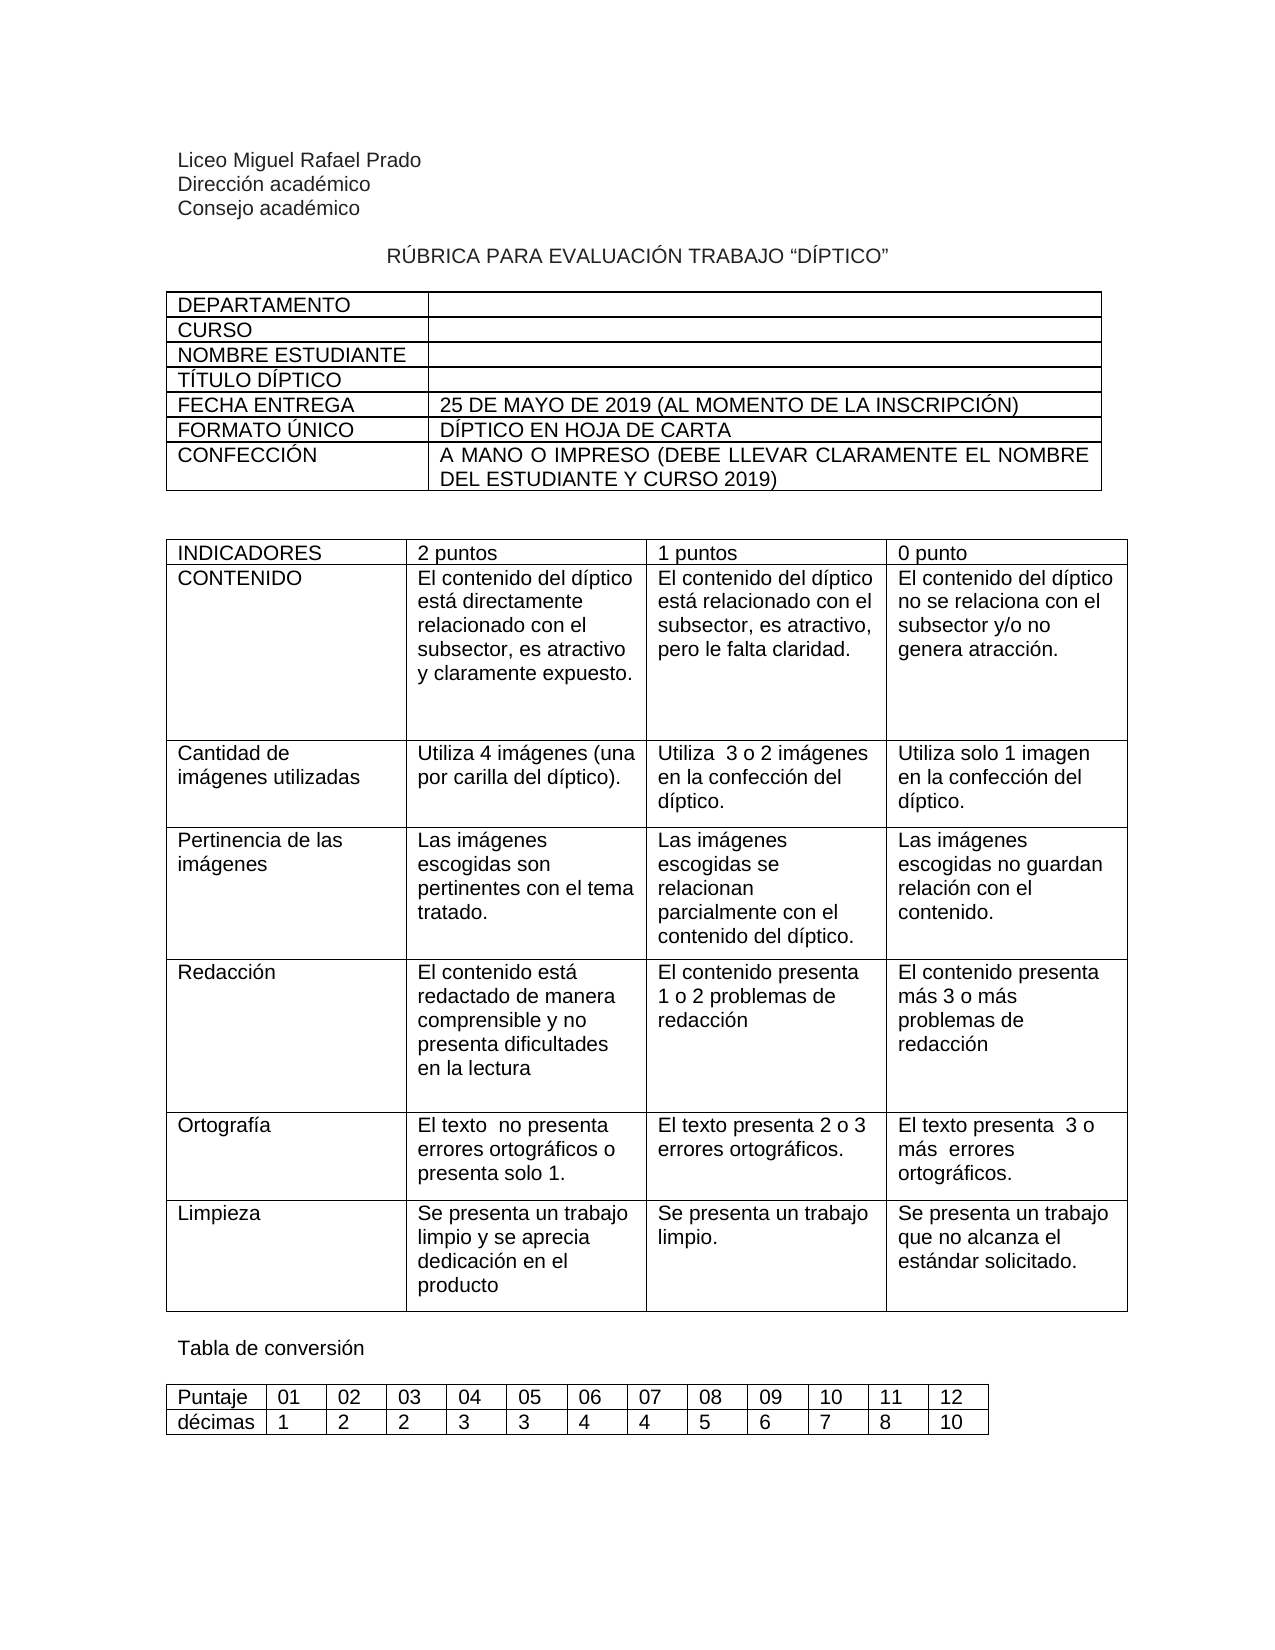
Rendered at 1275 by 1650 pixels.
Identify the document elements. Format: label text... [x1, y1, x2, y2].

table_cell CONTENIDO [167, 565, 406, 740]
table_cell 1 [267, 1410, 326, 1433]
table_header 08 [688, 1385, 747, 1408]
table_cell 5 [688, 1410, 747, 1433]
text Consejo académico [177, 196, 1098, 219]
table_header 10 [809, 1385, 868, 1408]
table_cell Utiliza 3 o 2 imágenes en la confección del díptico. [647, 741, 886, 827]
table_cell Limpieza [167, 1201, 406, 1311]
table_header 01 [267, 1385, 326, 1408]
table_cell Se presenta un trabajo limpio y se aprecia dedicación en el producto [407, 1201, 646, 1311]
text Dirección académico [177, 172, 1098, 196]
table_cell El contenido del díptico no se relaciona con el subsector y/o no genera atracción. [887, 565, 1127, 740]
table_cell Se presenta un trabajo limpio. [647, 1201, 886, 1311]
table_cell CONFECCIÓN [167, 443, 428, 490]
table_header 07 [628, 1385, 687, 1408]
table_cell 3 [447, 1410, 506, 1433]
table_cell TÍTULO DÍPTICO [167, 368, 428, 391]
table_header 04 [447, 1385, 506, 1408]
table_cell décimas [167, 1410, 266, 1433]
table_cell El texto presenta 2 o 3 errores ortográficos. [647, 1113, 886, 1200]
text Liceo Miguel Rafael Prado [177, 148, 1098, 172]
table_header 11 [869, 1385, 928, 1408]
table_cell A MANO O IMPRESO (DEBE LLEVAR CLARAMENTE EL NOMBRE DEL ESTUDIANTE Y CURSO 2019) [429, 443, 1101, 490]
text Tabla de conversión [177, 1336, 1098, 1359]
table_cell 3 [507, 1410, 567, 1433]
table_header 05 [507, 1385, 567, 1408]
table_header 06 [568, 1385, 627, 1408]
table_cell CURSO [167, 318, 428, 341]
table_cell Pertinencia de las imágenes [167, 828, 406, 959]
table_header 03 [387, 1385, 446, 1408]
table_cell 4 [628, 1410, 687, 1433]
table_cell 6 [748, 1410, 808, 1433]
table_cell FORMATO ÚNICO [167, 418, 428, 441]
table_cell [429, 368, 1101, 391]
table_cell Utiliza 4 imágenes (una por carilla del díptico). [407, 741, 646, 827]
table_header Puntaje [167, 1385, 266, 1408]
table_cell Se presenta un trabajo que no alcanza el estándar solicitado. [887, 1201, 1127, 1311]
table_cell NOMBRE ESTUDIANTE [167, 343, 428, 366]
table_cell [429, 318, 1101, 341]
table_cell 2 [387, 1410, 446, 1433]
table_cell FECHA ENTREGA [167, 393, 428, 416]
table_header 09 [748, 1385, 808, 1408]
table_cell El texto presenta 3 o más errores ortográficos. [887, 1113, 1127, 1200]
text RÚBRICA PARA EVALUACIÓN TRABAJO “DÍPTICO” [177, 243, 1098, 267]
table_cell 7 [809, 1410, 868, 1433]
table_cell 8 [869, 1410, 928, 1433]
table_cell Ortografía [167, 1113, 406, 1200]
table_cell Las imágenes escogidas son pertinentes con el tema tratado. [407, 828, 646, 959]
table_cell 4 [568, 1410, 627, 1433]
table_cell Utiliza solo 1 imagen en la confección del díptico. [887, 741, 1127, 827]
table_cell 25 DE MAYO DE 2019 (AL MOMENTO DE LA INSCRIPCIÓN) [429, 393, 1101, 416]
table_header 02 [327, 1385, 386, 1408]
table_cell Redacción [167, 960, 406, 1112]
table_cell Las imágenes escogidas no guardan relación con el contenido. [887, 828, 1127, 959]
table_cell 2 [327, 1410, 386, 1433]
table_cell El contenido del díptico está relacionado con el subsector, es atractivo, pero le falta claridad. [647, 565, 886, 740]
table_cell El contenido presenta más 3 o más problemas de redacción [887, 960, 1127, 1112]
table_cell DÍPTICO EN HOJA DE CARTA [429, 418, 1101, 441]
table_cell El contenido presenta 1 o 2 problemas de redacción [647, 960, 886, 1112]
table_header [429, 293, 1101, 316]
table_cell El contenido está redactado de manera comprensible y no presenta dificultades en la lectura [407, 960, 646, 1112]
table_cell 10 [929, 1410, 988, 1433]
table_cell Cantidad de imágenes utilizadas [167, 741, 406, 827]
table_header 0 punto [887, 540, 1127, 564]
table_header 1 puntos [647, 540, 886, 564]
table_cell [429, 343, 1101, 366]
table_header 12 [929, 1385, 988, 1408]
table_header DEPARTAMENTO [167, 293, 428, 316]
table_cell Las imágenes escogidas se relacionan parcialmente con el contenido del díptico. [647, 828, 886, 959]
table_header INDICADORES [167, 540, 406, 564]
table_cell El contenido del díptico está directamente relacionado con el subsector, es atractivo y claramente expuesto. [407, 565, 646, 740]
table_header 2 puntos [407, 540, 646, 564]
table_cell El texto no presenta errores ortográficos o presenta solo 1. [407, 1113, 646, 1200]
